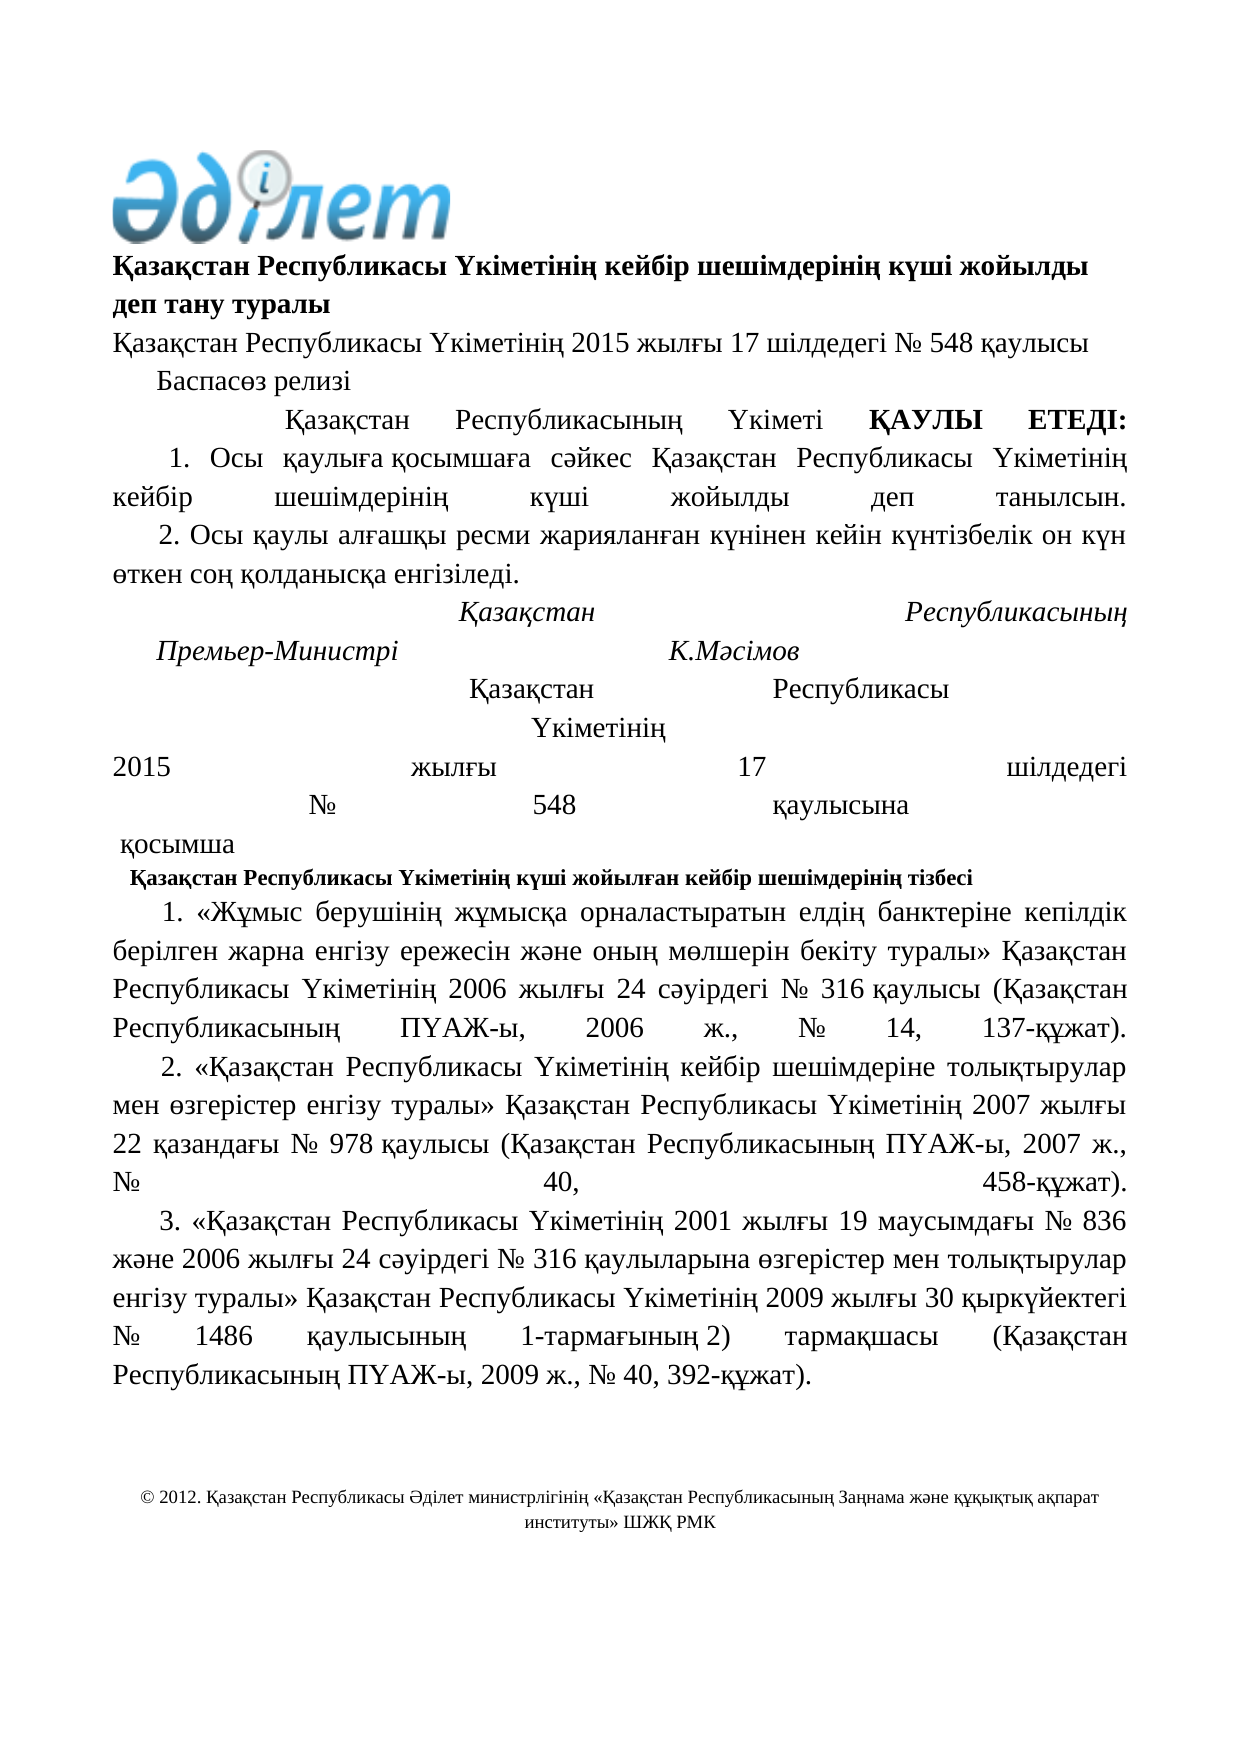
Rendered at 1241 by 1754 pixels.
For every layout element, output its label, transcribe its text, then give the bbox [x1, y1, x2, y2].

text Қазақстан Республикасы Үкіметінің кейбір шешімдерінің күші жойылды деп тану туралы [112, 248, 1128, 320]
text Қазақстан Республикасы Үкіметінің күші жойылған кейбір шешімдерінің тізбесі [112, 864, 1128, 891]
text Қазақстан Республикасы Үкіметінің 2015 жылғы 17 шілдедегі № 548 қаулысына қосымша [112, 672, 1128, 859]
text © 2012. Қазақстан Республикасы Әділет министрлігінің «Қазақстан Республикасының Заңнама және құқықтық ақпарат институты» ШЖҚ РМК [112, 1486, 1128, 1532]
text Баспасөз релизі [112, 363, 1128, 397]
picture [112, 150, 451, 244]
text Қазақстан Республикасының Үкіметі ҚАУЛЫ ЕТЕДІ: 1. Осы қаулыға қосымшаға сәйкес Қазақстан Республикасы Үкіметінің кейбір шешімдерінің күші жойылды деп танылсын. 2. Осы қаулы алғашқы ресми жарияланған күнінен кейін күнтізбелік он күн өткен соң қолданысқа енгізіледі. [112, 402, 1128, 589]
text 1. «Жұмыс берушiнiң жұмысқа орналастыратын елдiң банктерiне кепiлдiк берiлген жарна енгiзу ережесiн және оның мөлшерiн бекiту туралы» Қазақстан Республикасы Үкіметінің 2006 жылғы 24 сәуірдегі № 316 қаулысы (Қазақстан Республикасының ПҮАЖ-ы, 2006 ж., № 14, 137-құжат). 2. «Қазақстан Республикасы Үкіметінің кейбір шешімдеріне толықтырулар мен өзгерістер енгізу туралы» Қазақстан Республикасы Үкіметінің 2007 жылғы 22 қазандағы № 978 қаулысы (Қазақстан Республикасының ПҮАЖ-ы, 2007 ж., № 40, 458-құжат). 3. «Қазақстан Республикасы Үкіметінің 2001 жылғы 19 маусымдағы № 836 және 2006 жылғы 24 сәуірдегі № 316 қаулыларына өзгерістер мен толықтырулар енгізу туралы» Қазақстан Республикасы Үкіметінің 2009 жылғы 30 қыркүйектегі № 1486 қаулысының 1-тармағының 2) тармақшасы (Қазақстан Республикасының ПҮАЖ-ы, 2009 ж., № 40, 392-құжат). [112, 894, 1128, 1391]
text Қазақстан Республикасы Үкіметінің 2015 жылғы 17 шілдедегі № 548 қаулысы [112, 325, 1128, 358]
text Қазақстан Республикасының Премьер-Министрі К.Мәсімов [112, 594, 1128, 667]
